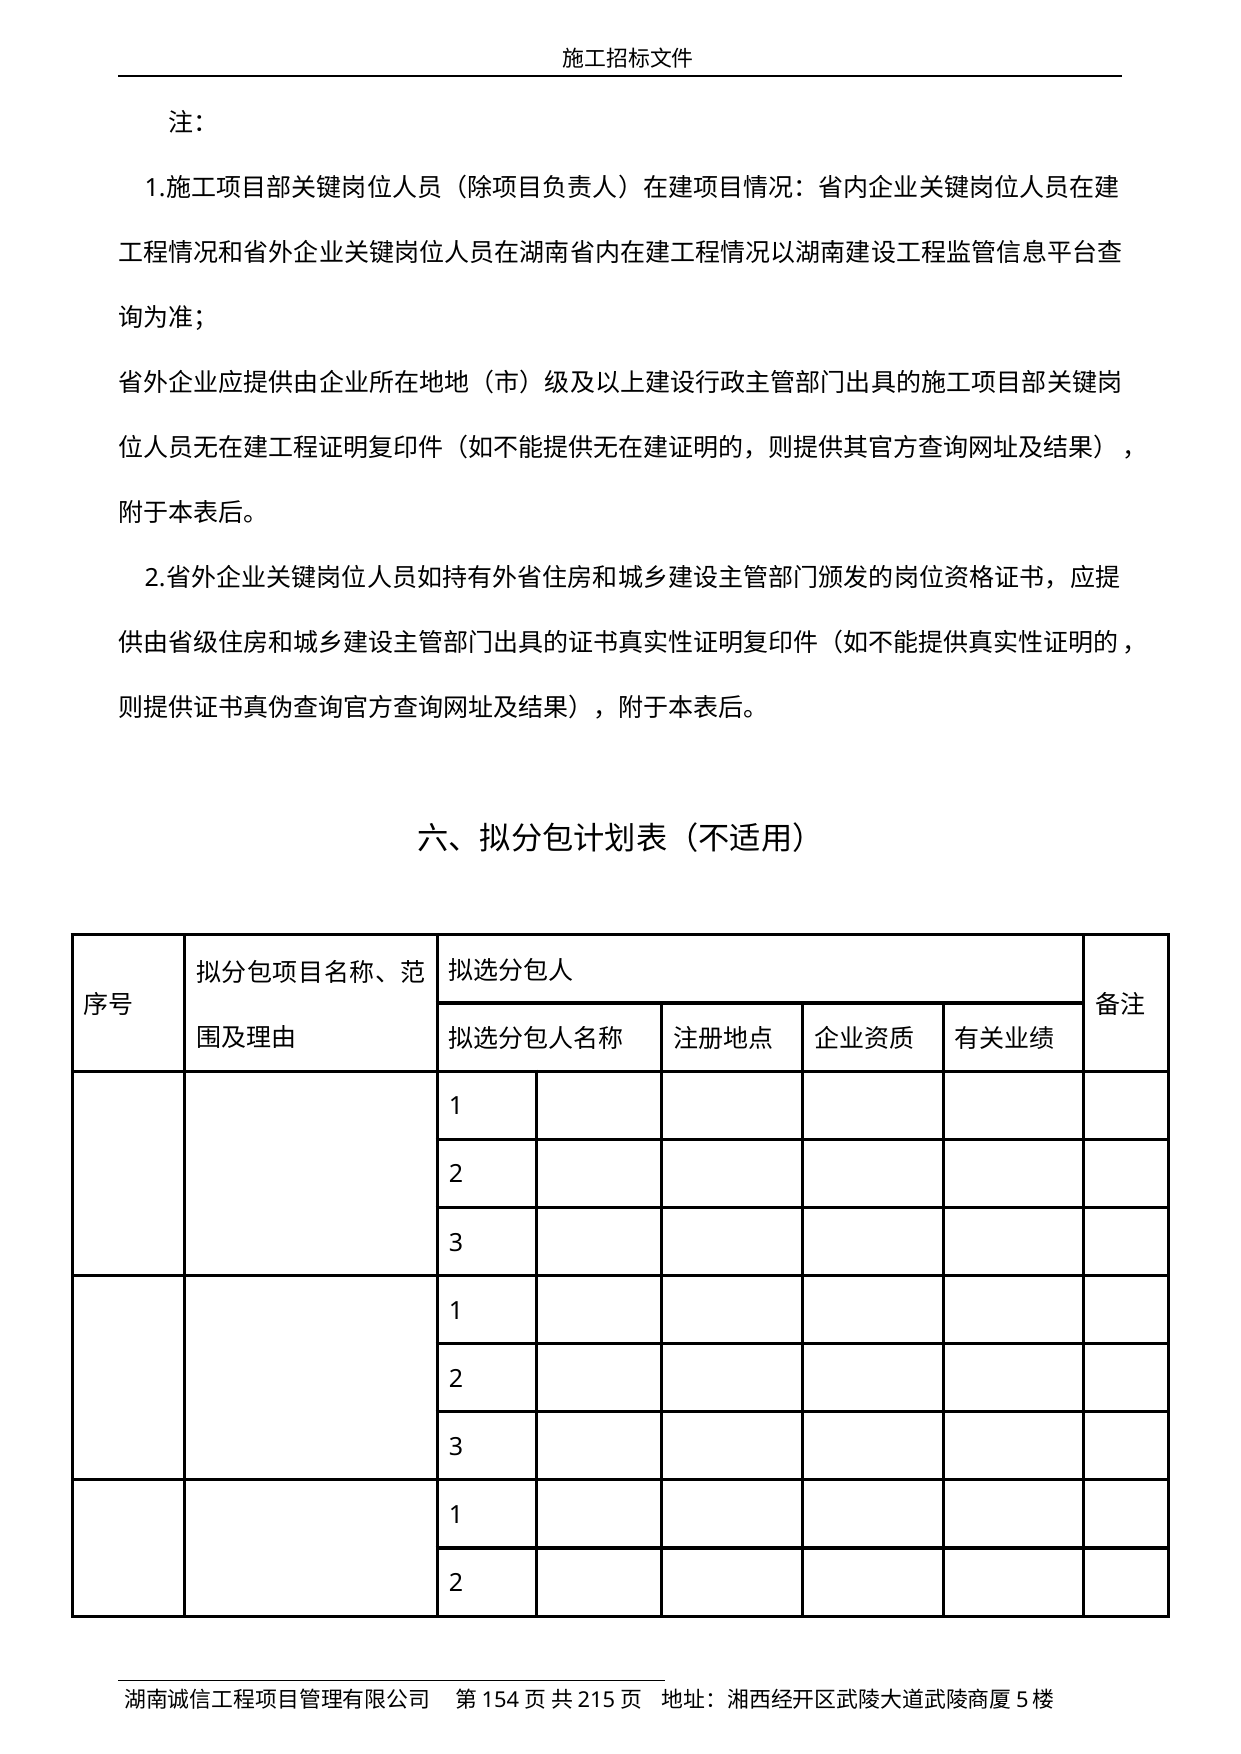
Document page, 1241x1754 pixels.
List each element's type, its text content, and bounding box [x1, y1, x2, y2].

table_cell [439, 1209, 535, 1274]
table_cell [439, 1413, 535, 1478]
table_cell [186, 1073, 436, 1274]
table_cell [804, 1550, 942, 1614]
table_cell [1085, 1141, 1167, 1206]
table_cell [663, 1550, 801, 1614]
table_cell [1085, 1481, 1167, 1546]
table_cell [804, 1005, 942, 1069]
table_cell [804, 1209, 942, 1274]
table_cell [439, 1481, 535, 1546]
text 2.省外企业关键岗位人员如持有外省住房和城乡建设主管部门颁发的岗位资格证书，应提供由省级住房和城乡建设主管部门出具的证书真实性证明复印件（如不能提供真实性证明的，则提供证书真伪查询官方查询网址及结果），附于本表后。 [118, 543, 1122, 738]
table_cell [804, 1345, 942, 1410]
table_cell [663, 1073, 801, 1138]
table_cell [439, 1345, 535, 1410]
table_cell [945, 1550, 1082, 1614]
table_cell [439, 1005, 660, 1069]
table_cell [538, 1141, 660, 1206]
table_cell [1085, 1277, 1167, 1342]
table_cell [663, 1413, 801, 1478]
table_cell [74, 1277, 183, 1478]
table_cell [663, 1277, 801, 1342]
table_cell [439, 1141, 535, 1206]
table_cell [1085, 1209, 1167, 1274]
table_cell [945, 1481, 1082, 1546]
text 六、拟分包计划表（不适用） [118, 803, 1122, 868]
text 省外企业应提供由企业所在地地（市）级及以上建设行政主管部门出具的施工项目部关键岗位人员无在建工程证明复印件（如不能提供无在建证明的，则提供其官方查询网址及结果），附于本表后。 [118, 348, 1122, 543]
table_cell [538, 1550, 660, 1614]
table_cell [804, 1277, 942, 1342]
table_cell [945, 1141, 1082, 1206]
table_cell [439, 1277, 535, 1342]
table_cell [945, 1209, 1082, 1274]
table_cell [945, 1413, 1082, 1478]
text 注： [118, 88, 1122, 153]
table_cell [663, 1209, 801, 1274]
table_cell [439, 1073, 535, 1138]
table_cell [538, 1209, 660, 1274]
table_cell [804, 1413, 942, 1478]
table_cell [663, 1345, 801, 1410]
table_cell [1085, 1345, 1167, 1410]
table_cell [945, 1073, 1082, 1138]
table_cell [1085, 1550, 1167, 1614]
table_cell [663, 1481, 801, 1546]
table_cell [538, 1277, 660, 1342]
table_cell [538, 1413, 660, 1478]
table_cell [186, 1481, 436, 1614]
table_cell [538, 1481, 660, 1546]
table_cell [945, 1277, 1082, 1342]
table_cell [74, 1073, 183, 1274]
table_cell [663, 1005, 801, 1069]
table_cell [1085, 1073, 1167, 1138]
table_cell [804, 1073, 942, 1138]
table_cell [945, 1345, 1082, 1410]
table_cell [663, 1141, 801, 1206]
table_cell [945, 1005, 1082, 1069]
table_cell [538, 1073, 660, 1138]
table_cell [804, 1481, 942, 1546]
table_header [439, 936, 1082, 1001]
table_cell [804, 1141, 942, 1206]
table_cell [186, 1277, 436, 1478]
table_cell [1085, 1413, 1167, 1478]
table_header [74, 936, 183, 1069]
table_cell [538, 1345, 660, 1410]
text 1.施工项目部关键岗位人员（除项目负责人）在建项目情况：省内企业关键岗位人员在建工程情况和省外企业关键岗位人员在湖南省内在建工程情况以湖南建设工程监管信息平台查询为准； [118, 153, 1122, 348]
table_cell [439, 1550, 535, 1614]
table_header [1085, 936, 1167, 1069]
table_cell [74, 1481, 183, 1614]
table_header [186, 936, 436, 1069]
